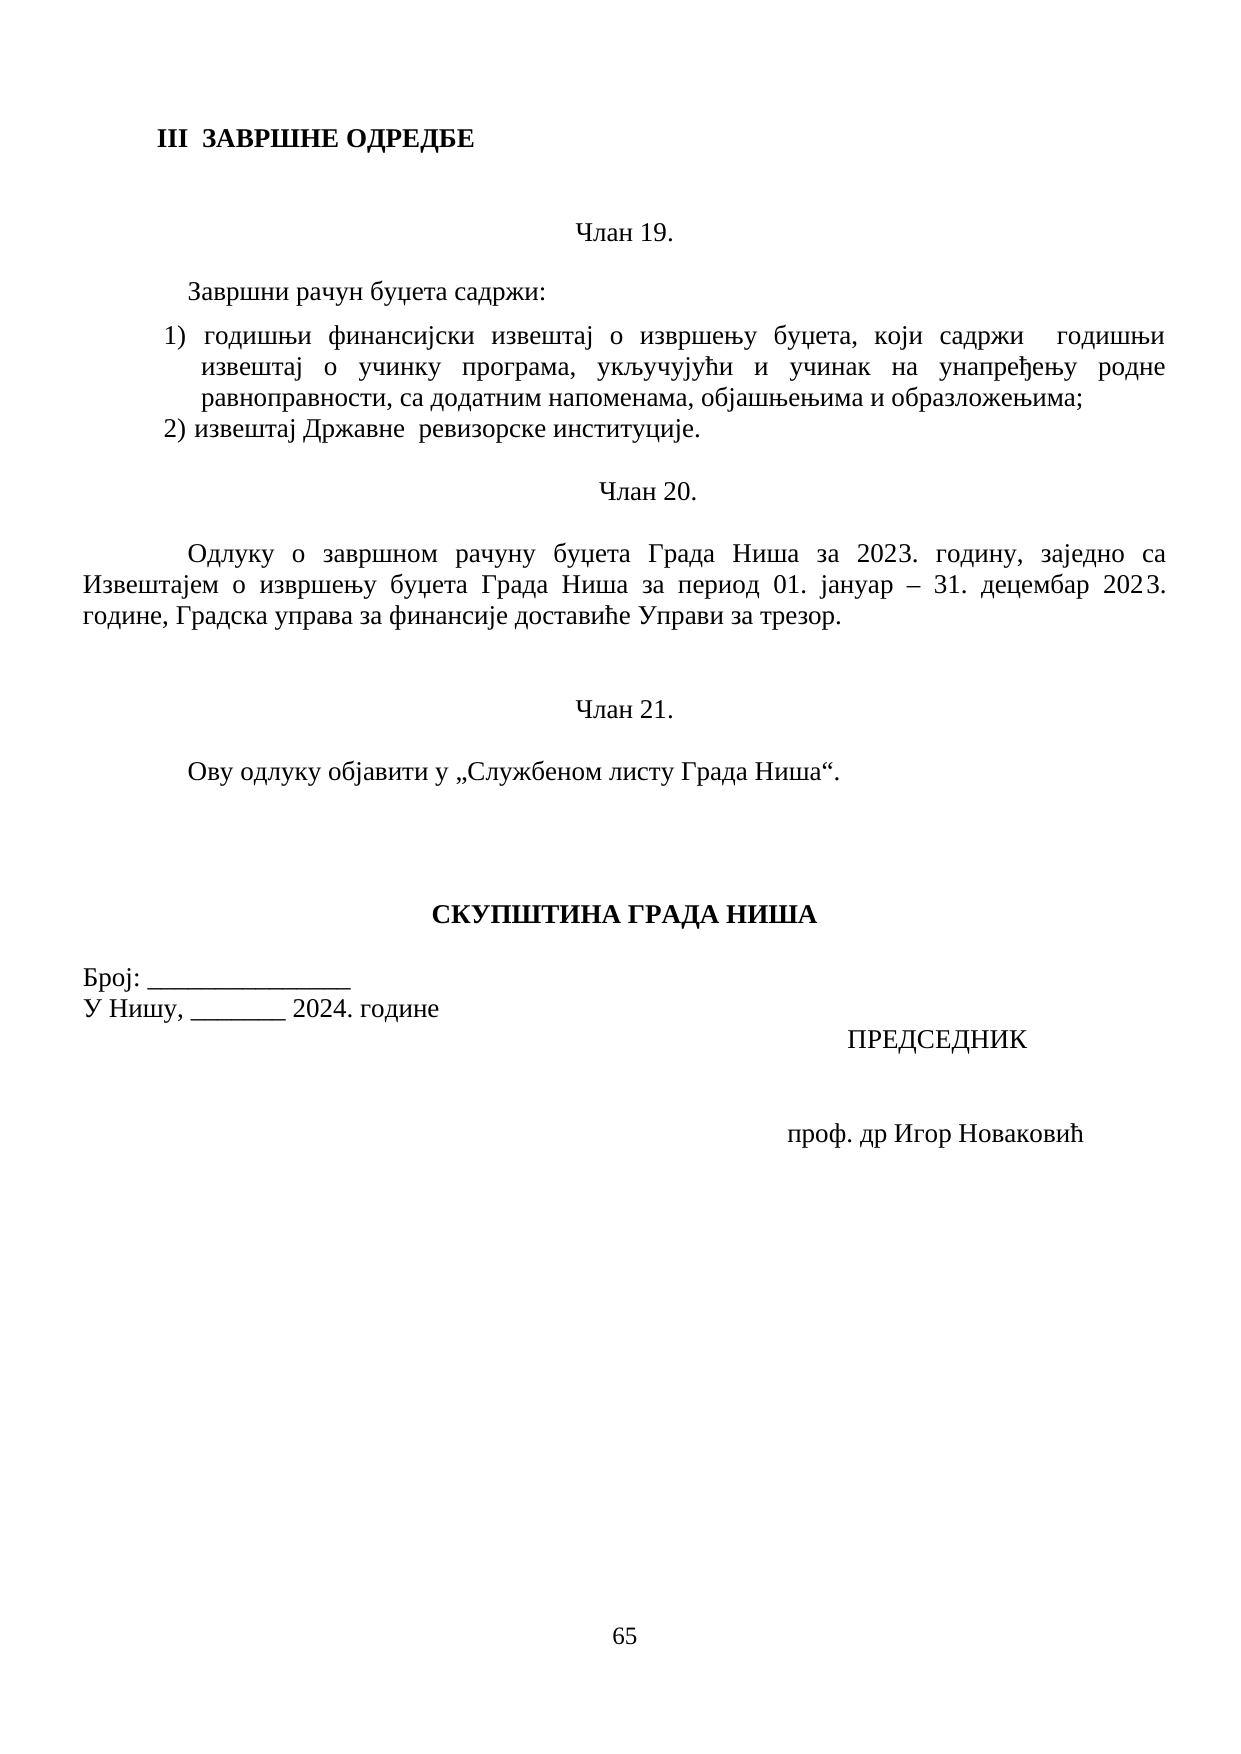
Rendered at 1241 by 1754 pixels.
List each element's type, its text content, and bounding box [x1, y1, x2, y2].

text ПРЕДСЕДНИК [83, 1023, 1166, 1054]
text Члан 21. [83, 693, 1166, 724]
text Број: _______________ [83, 961, 1166, 992]
text У Нишу, _______ 2024. године [83, 992, 1166, 1023]
list Члан 20. [238, 475, 1166, 506]
list годишњи финансијски извештај о извршењу буџета, који садржи годишњи извештај о учинку програма, укључујући и учинак на унапређењу родне равноправности, са додатним напоменама, објашњењима и образложењима; [163, 319, 1166, 413]
text проф. др Игор Новаковић [83, 1117, 1166, 1148]
text Завршни рачун буџета садржи: [83, 276, 1166, 307]
text Ову одлуку објавити у „Службеном листу Града Ниша“. [83, 755, 1166, 786]
text Члан 19. [83, 216, 1166, 247]
list извештај Државне ревизорске институције. [163, 413, 1166, 444]
text СКУПШТИНА ГРАДА НИША [83, 899, 1166, 930]
text Одлуку о завршном рачуну буџета Града Ниша за 2023. годину, заједно са Извештајем о извршењу буџета Града Ниша за период 01. јануар – 31. децембар 2023. године, Градска управа за финансије доставиће Управи за трезор. [83, 537, 1166, 631]
text III ЗАВРШНЕ ОДРЕДБЕ [83, 122, 1166, 153]
